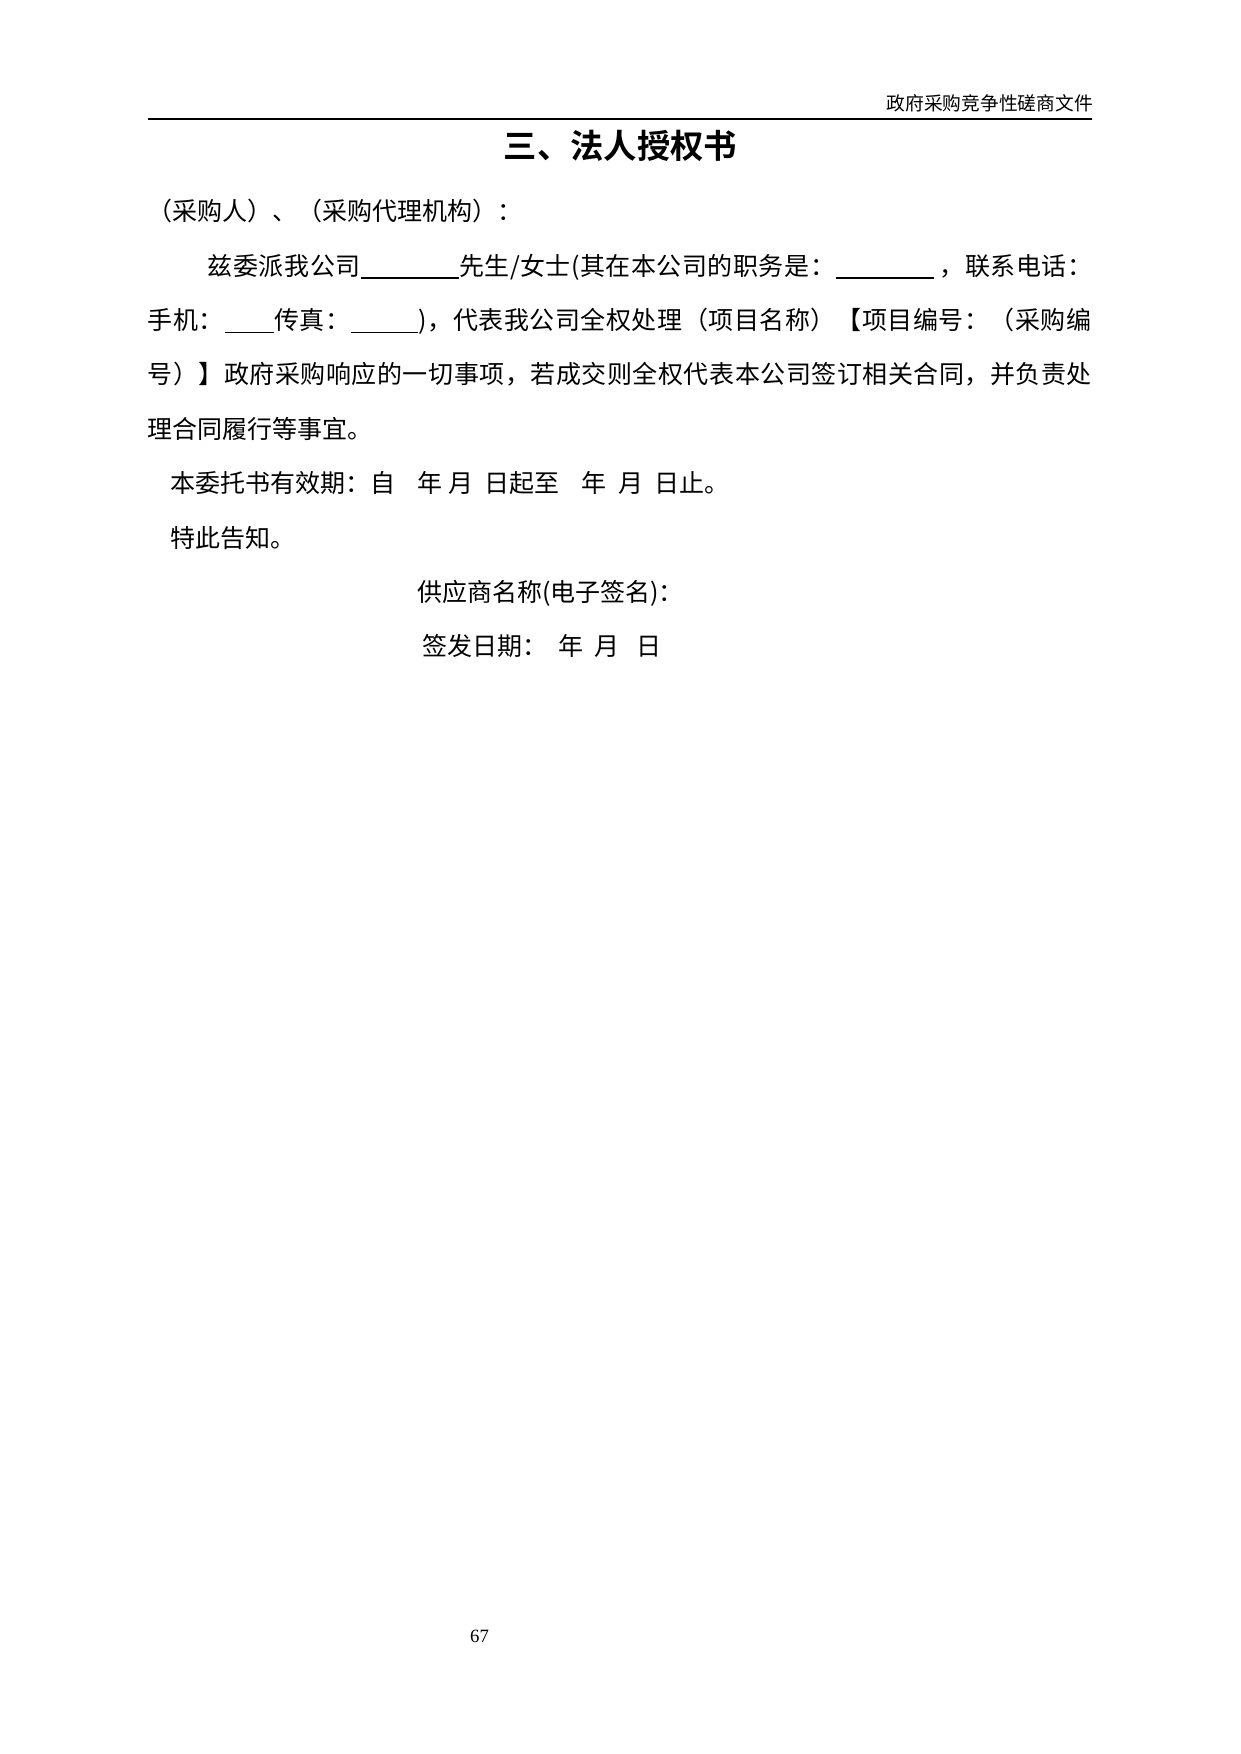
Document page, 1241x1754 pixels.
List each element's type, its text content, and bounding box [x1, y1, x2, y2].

text 本委托书有效期：自 年 月 日起至 年 月 日止。 [148, 464, 1092, 500]
text 特此告知。 [148, 518, 1092, 554]
text 供应商名称(电子签名)： [148, 572, 1092, 609]
text 签发日期： 年 月 日 [148, 627, 1092, 663]
text （采购人）、（采购代理机构）： [148, 192, 1092, 228]
text 兹委派我公司 先生/女士(其在本公司的职务是： ，联系电话： 手机： 传真： )，代表我公司全权处理（项目名称）【项目编号：（采购编号）】政府采购响应的一切事项，若成交则全权代表本公司签订相关合同，并负责处理合同履行等事宜。 [148, 246, 1092, 446]
text 三、法人授权书 [148, 120, 1092, 168]
